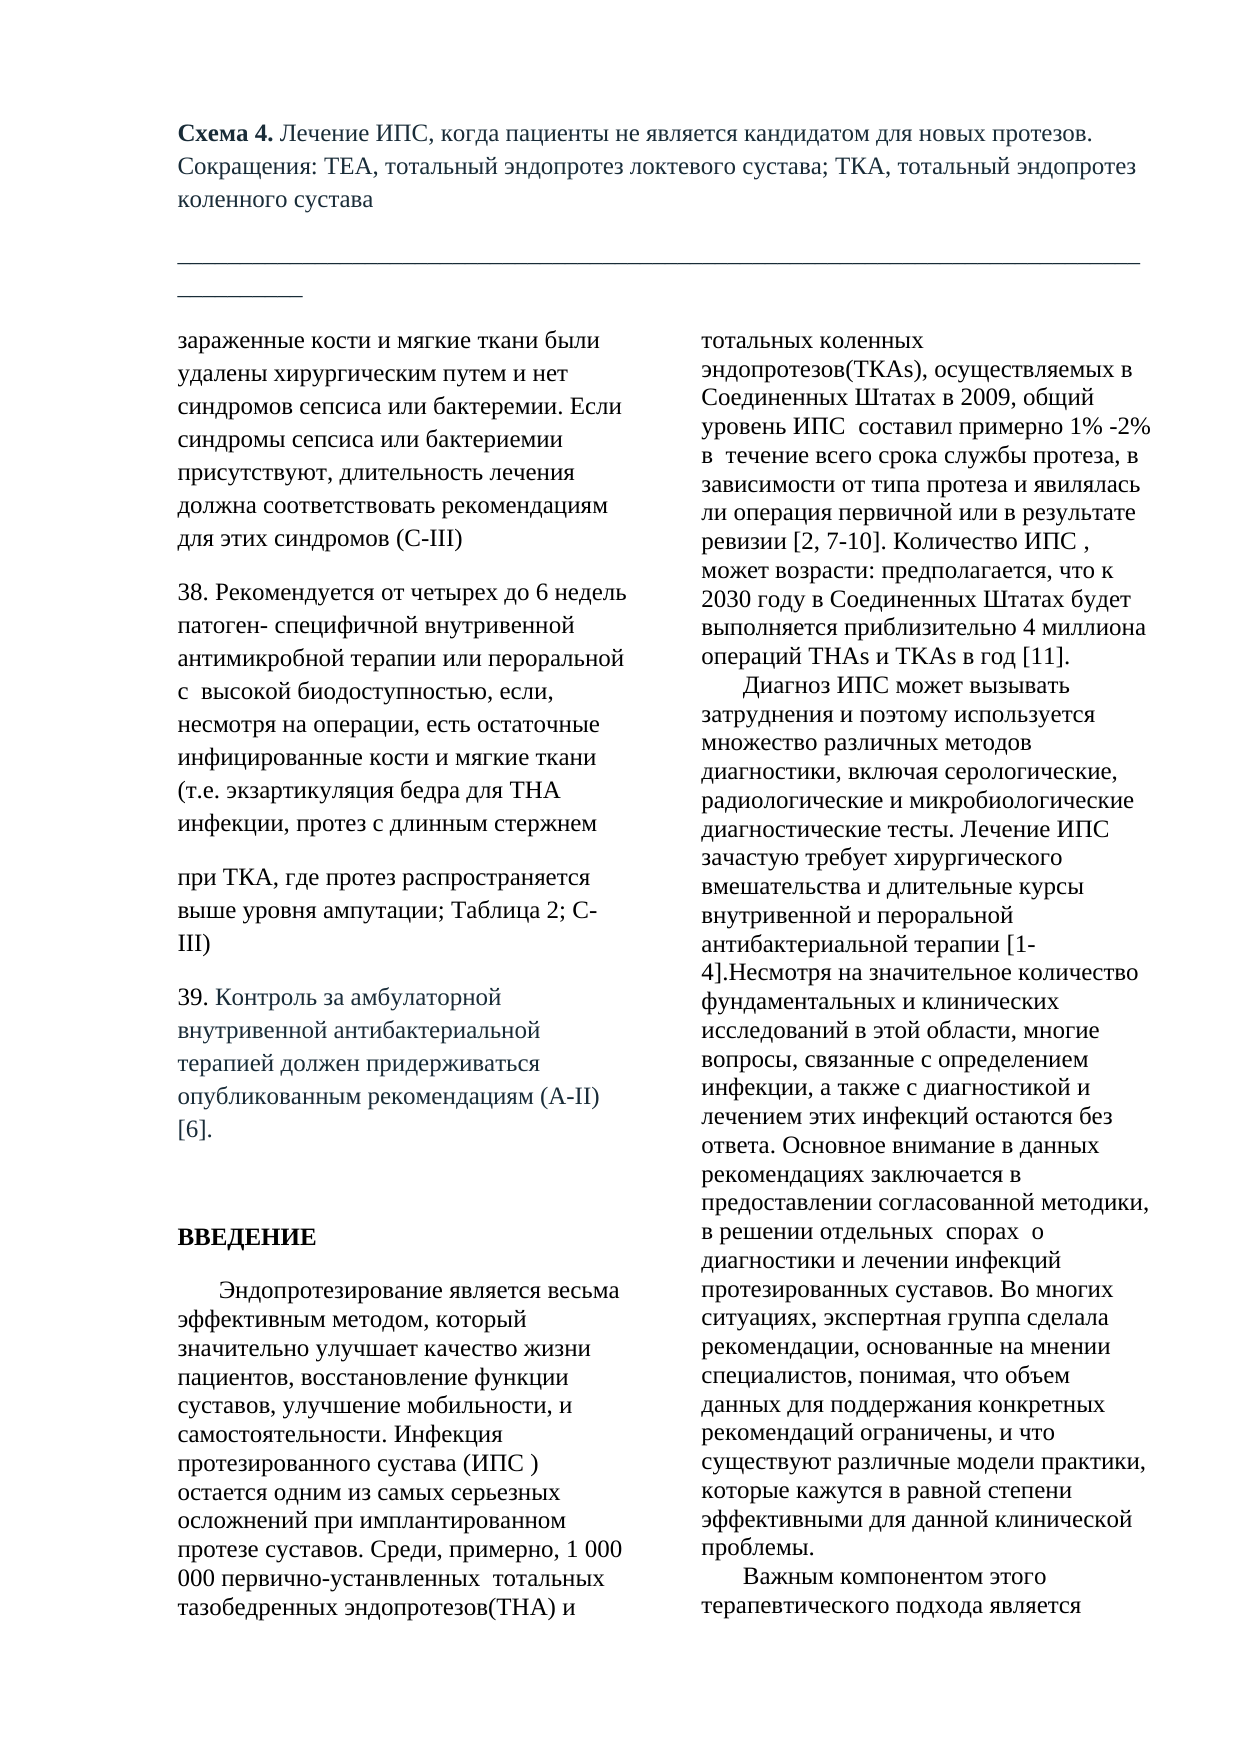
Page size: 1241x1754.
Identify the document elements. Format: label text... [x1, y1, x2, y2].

text 38. Рекомендуется от четырех до 6 недель патоген- специфичной внутривенной антимикробной терапии или пероральной с высокой биодоступностью, если, несмотря на операции, есть остаточные инфицированные кости и мягкие ткани (т.е. экзартикуляция бедра для THA инфекции, протез с длинным стержнем [177, 577, 627, 837]
text ВВЕДЕНИЕ [177, 1222, 627, 1250]
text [701, 1561, 1152, 1619]
text зараженные кости и мягкие ткани были удалены хирургическим путем и нет синдромов сепсиса или бактеремии. Если синдромы сепсиса или бактериемии присутствуют, длительность лечения должна соответствовать рекомендациям для этих синдромов (C-III) [177, 325, 627, 552]
text _______________________________________________________________________________________ [177, 238, 1152, 300]
text при ТКА, где протез распространяется выше уровня ампутации; Таблица 2; C-III) [177, 862, 627, 957]
text Диагноз ИПС может вызывать затруднения и поэтому используется множество различных методов диагностики, включая серологические, радиологические и микробиологические диагностические тесты. Лечение ИПС зачастую требует хирургического вмешательства и длительные курсы внутривенной и пероральной антибактериальной терапии [1-4].Несмотря на значительное количество фундаментальных и клинических исследований в этой области, многие вопросы, связанные с определением инфекции, а также с диагностикой и лечением этих инфекций остаются без ответа. Основное внимание в данных рекомендациях заключается в предоставлении согласованной методики, в решении отдельных спорах о диагностики и лечении инфекций протезированных суставов. Во многих ситуациях, экспертная группа сделала рекомендации, основанные на мнении специалистов, понимая, что объем данных для поддержания конкретных рекомендаций ограничены, и что существуют различные модели практики, которые кажутся в равной степени эффективными для данной клинической проблемы. [701, 670, 1152, 1561]
text Эндопротезирование является весьма эффективным методом, который значительно улучшает качество жизни пациентов, восстановление функции суставов, улучшение мобильности, и самостоятельности. Инфекция протезированного сустава (ИПС ) остается одним из самых серьезных осложнений при имплантированном протезе суставов. Среди, примерно, 1 000 000 первично-устанвленных тотальных тазобедренных эндопротезов(ТНА) и тотальных коленных эндопротезов(ТКАs), осуществляемых в Соединенных Штатах в 2009, общий уровень ИПС составил примерно 1% -2% в течение всего срока службы протеза, в зависимости от типа протеза и явилялась ли операция первичной или в результате ревизии [2, 7-10]. Количество ИПС , может возрасти: ​​предполагается, что к 2030 году в Соединенных Штатах будет выполняется приблизительно 4 миллиона операций THAs и TKAs в год [11]. [177, 1275, 627, 1620]
text Эндопротезирование является весьма эффективным методом, который значительно улучшает качество жизни пациентов, восстановление функции суставов, улучшение мобильности, и самостоятельности. Инфекция протезированного сустава (ИПС ) остается одним из самых серьезных осложнений при имплантированном протезе суставов. Среди, примерно, 1 000 000 первично-устанвленных тотальных тазобедренных эндопротезов(ТНА) и тотальных коленных эндопротезов(ТКАs), осуществляемых в Соединенных Штатах в 2009, общий уровень ИПС составил примерно 1% -2% в течение всего срока службы протеза, в зависимости от типа протеза и явилялась ли операция первичной или в результате ревизии [2, 7-10]. Количество ИПС , может возрасти: ​​предполагается, что к 2030 году в Соединенных Штатах будет выполняется приблизительно 4 миллиона операций THAs и TKAs в год [11]. [701, 325, 1152, 670]
text 39. Контроль за амбулаторной внутривенной антибактериальной терапией должен придерживаться опубликованным рекомендациям (A-II) [6]. [177, 982, 627, 1143]
text Схема 4. Лечение ИПС, когда пациенты не является кандидатом для новых протезов. Сокращения: ТЕА, тотальный эндопротез локтевого сустава; ТКА, тотальный эндопротез коленного сустава [177, 118, 1152, 213]
